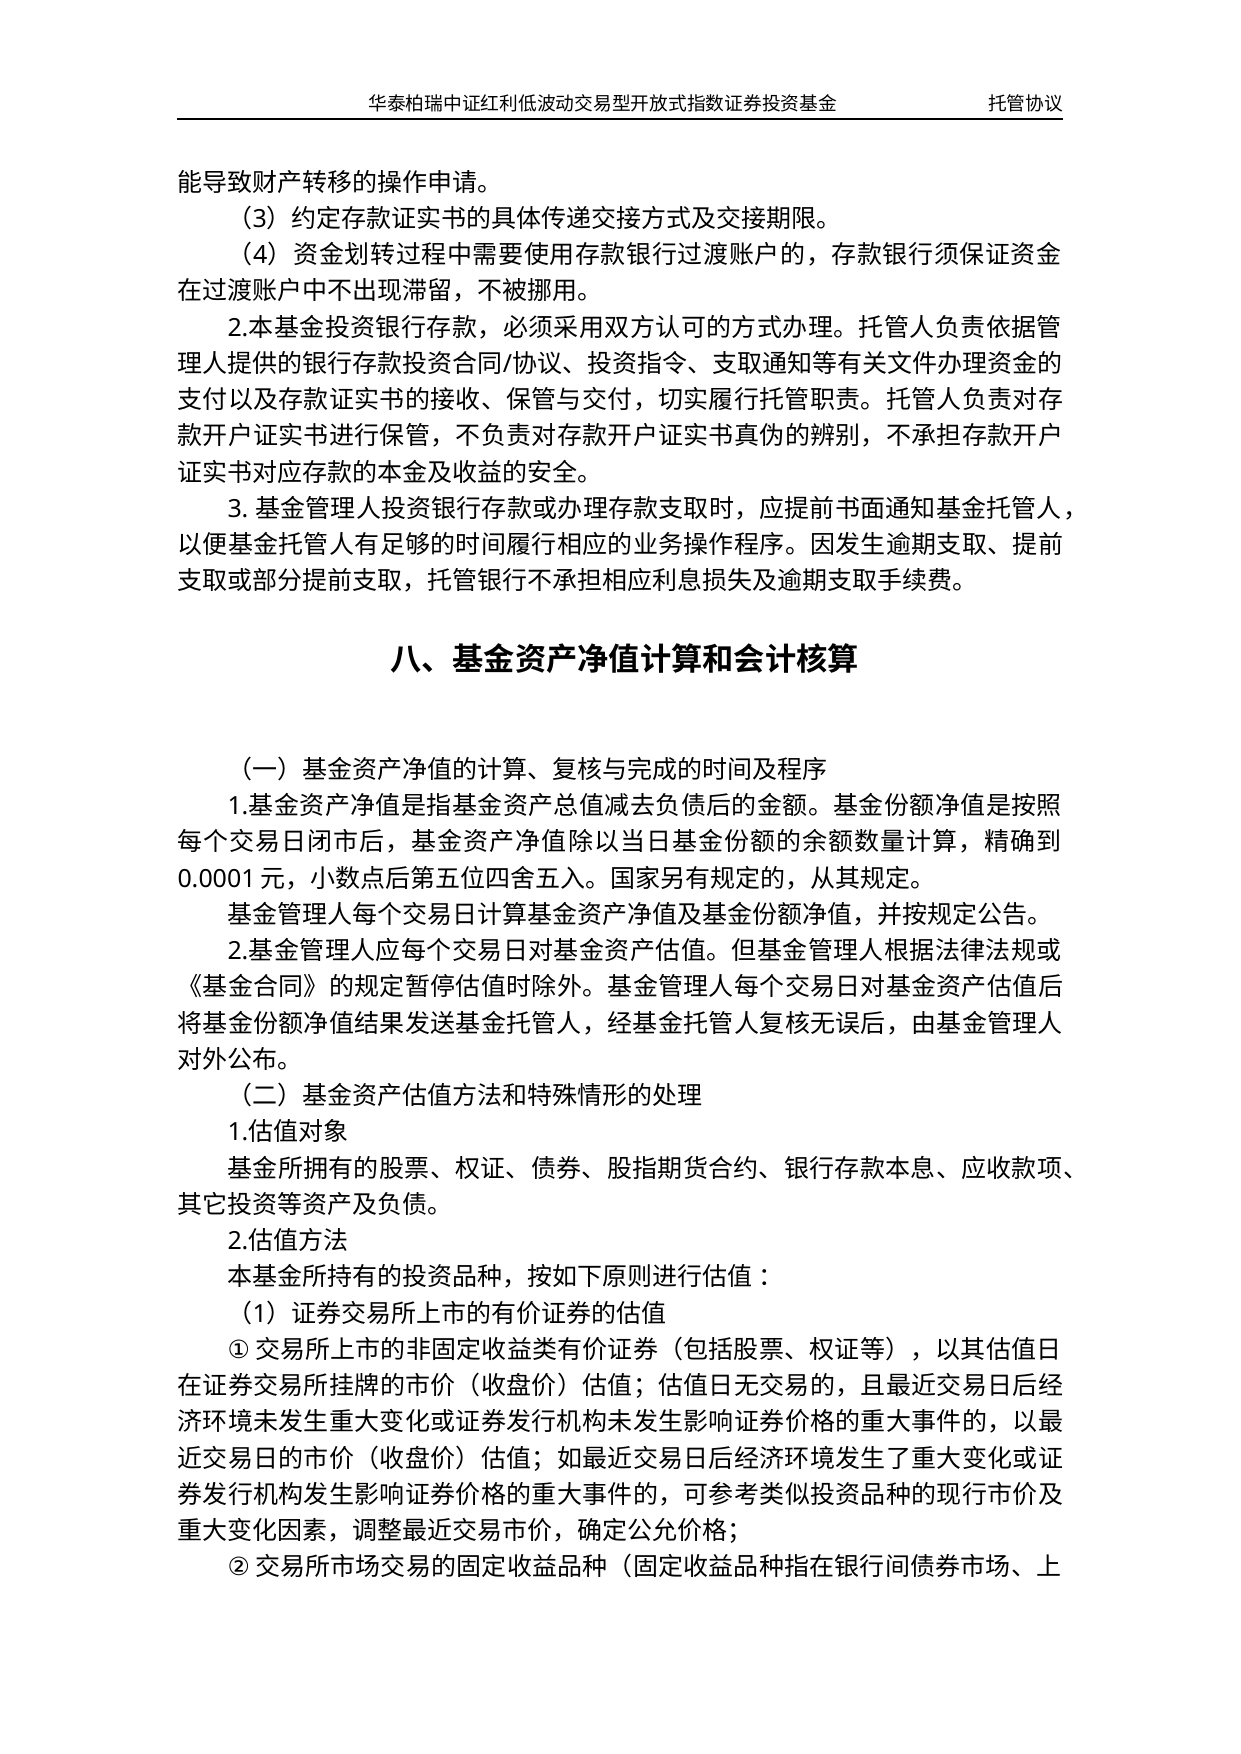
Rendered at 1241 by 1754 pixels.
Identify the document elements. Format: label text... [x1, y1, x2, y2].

text （4）资金划转过程中需要使用存款银行过渡账户的，存款银行须保证资金在过渡账户中不出现滞留，不被挪用。 [177, 234, 1063, 307]
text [177, 1547, 1063, 1583]
text 1.基金资产净值是指基金资产总值减去负债后的金额。基金份额净值是按照每个交易日闭市后，基金资产净值除以当日基金份额的余额数量计算，精确到0.0001元，小数点后第五位四舍五入。国家另有规定的，从其规定。 [177, 786, 1063, 894]
text （1）证券交易所上市的有价证券的估值 [177, 1293, 1063, 1329]
subtitle 八、基金资产净值计算和会计核算 [177, 624, 1063, 689]
text 1.估值对象 [177, 1112, 1063, 1148]
text 2.本基金投资银行存款，必须采用双方认可的方式办理。托管人负责依据管理人提供的银行存款投资合同/协议、投资指令、支取通知等有关文件办理资金的支付以及存款证实书的接收、保管与交付，切实履行托管职责。托管人负责对存款开户证实书进行保管，不负责对存款开户证实书真伪的辨别，不承担存款开户证实书对应存款的本金及收益的安全。 [177, 307, 1063, 488]
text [177, 162, 1063, 198]
text ①交易所上市的非固定收益类有价证券（包括股票、权证等），以其估值日在证券交易所挂牌的市价（收盘价）估值；估值日无交易的，且最近交易日后经济环境未发生重大变化或证券发行机构未发生影响证券价格的重大事件的，以最近交易日的市价（收盘价）估值；如最近交易日后经济环境发生了重大变化或证券发行机构发生影响证券价格的重大事件的，可参考类似投资品种的现行市价及重大变化因素，调整最近交易市价，确定公允价格； [177, 1329, 1063, 1547]
text 3. 基金管理人投资银行存款或办理存款支取时，应提前书面通知基金托管人，以便基金托管人有足够的时间履行相应的业务操作程序。因发生逾期支取、提前支取或部分提前支取，托管银行不承担相应利息损失及逾期支取手续费。 [177, 488, 1063, 597]
text 2.基金管理人应每个交易日对基金资产估值。但基金管理人根据法律法规或《基金合同》的规定暂停估值时除外。基金管理人每个交易日对基金资产估值后，将基金份额净值结果发送基金托管人，经基金托管人复核无误后，由基金管理人对外公布。 [177, 931, 1063, 1076]
text （3）约定存款证实书的具体传递交接方式及交接期限。 [177, 198, 1063, 234]
text 基金所拥有的股票、权证、债券、股指期货合约、银行存款本息、应收款项、其它投资等资产及负债。 [177, 1148, 1063, 1221]
text （一）基金资产净值的计算、复核与完成的时间及程序 [177, 749, 1063, 786]
text 2.估值方法 [177, 1221, 1063, 1257]
text 本基金所持有的投资品种，按如下原则进行估值 ： [177, 1257, 1063, 1293]
text （二）基金资产估值方法和特殊情形的处理 [177, 1076, 1063, 1112]
text 基金管理人每个交易日计算基金资产净值及基金份额净值，并按规定公告。 [177, 894, 1063, 931]
